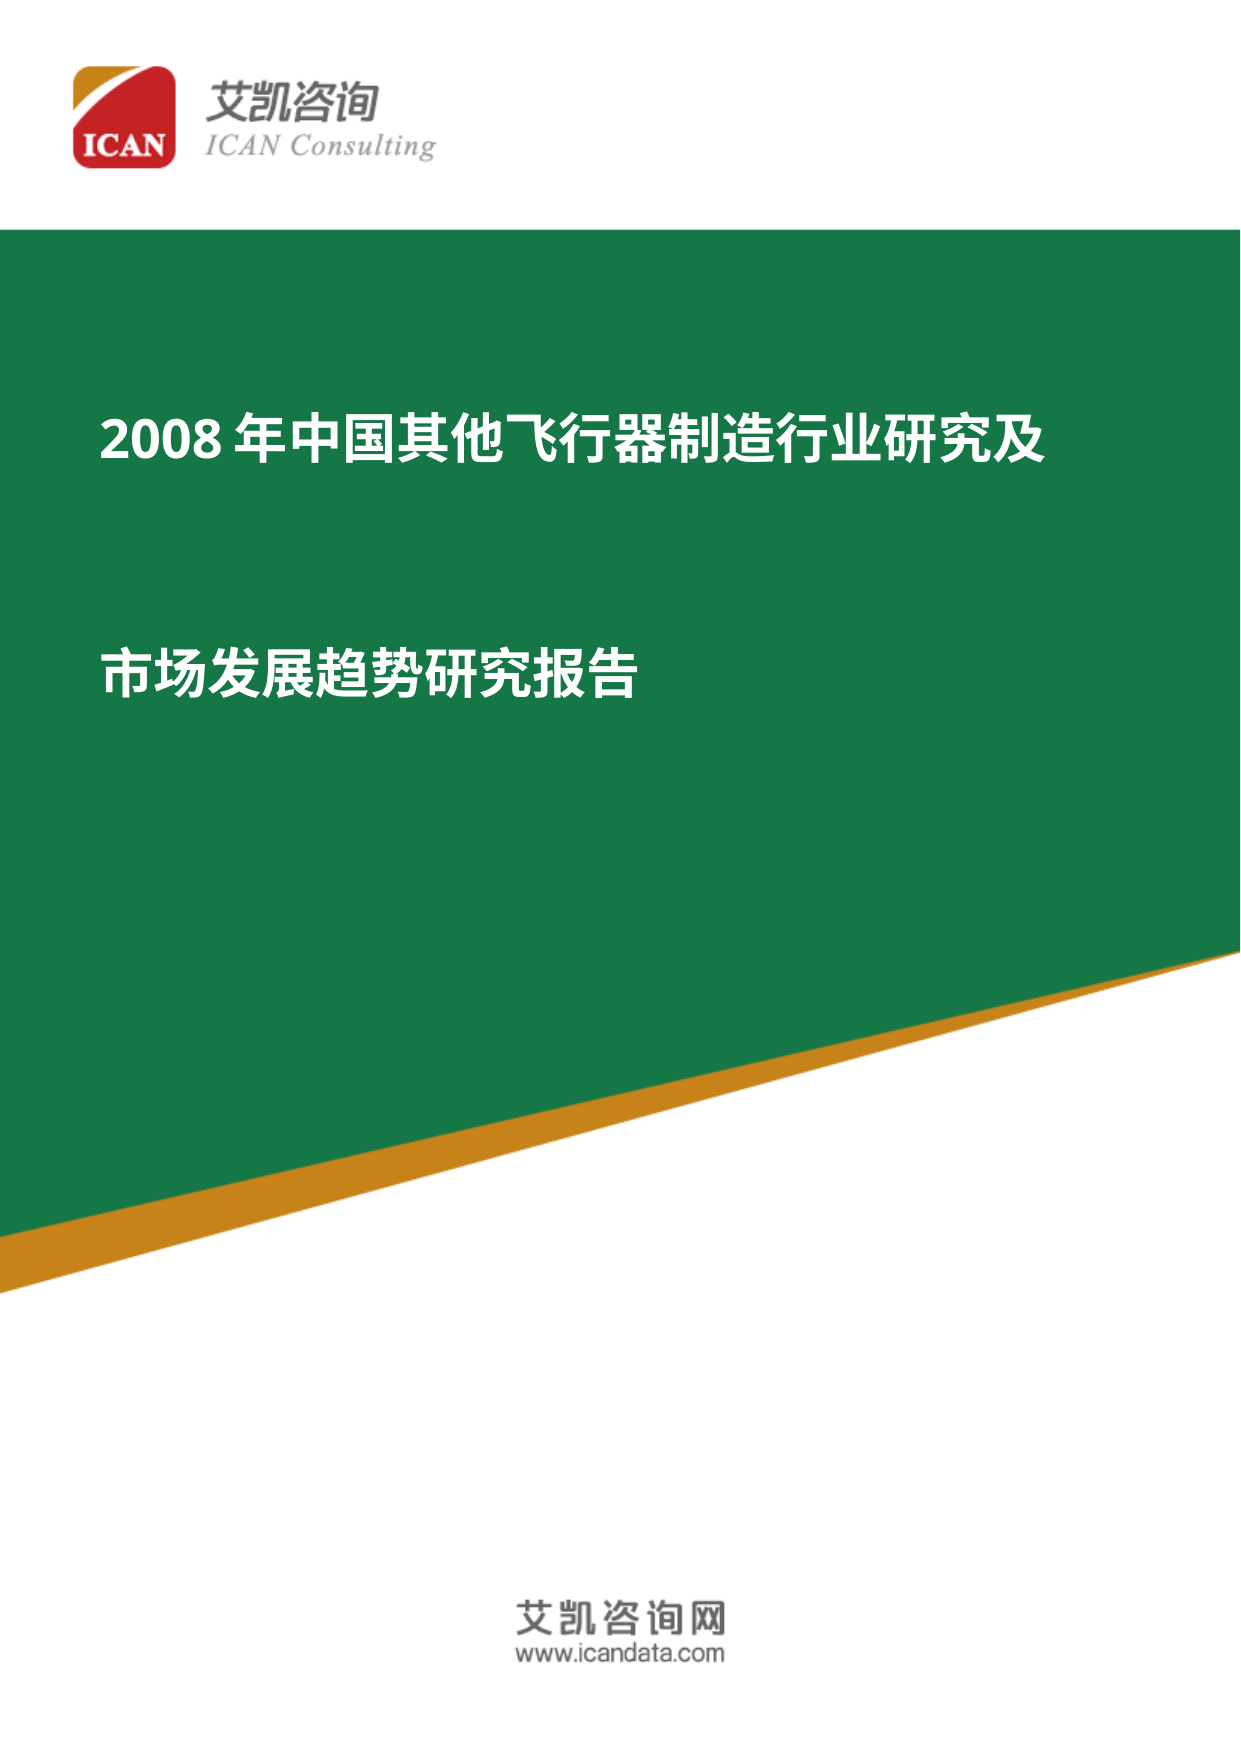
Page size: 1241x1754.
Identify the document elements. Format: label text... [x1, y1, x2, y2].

subtitle 2008年中国其他飞行器制造行业研究及市场发展趋势研究报告 [99, 386, 1053, 718]
picture [0, 5, 1241, 1754]
